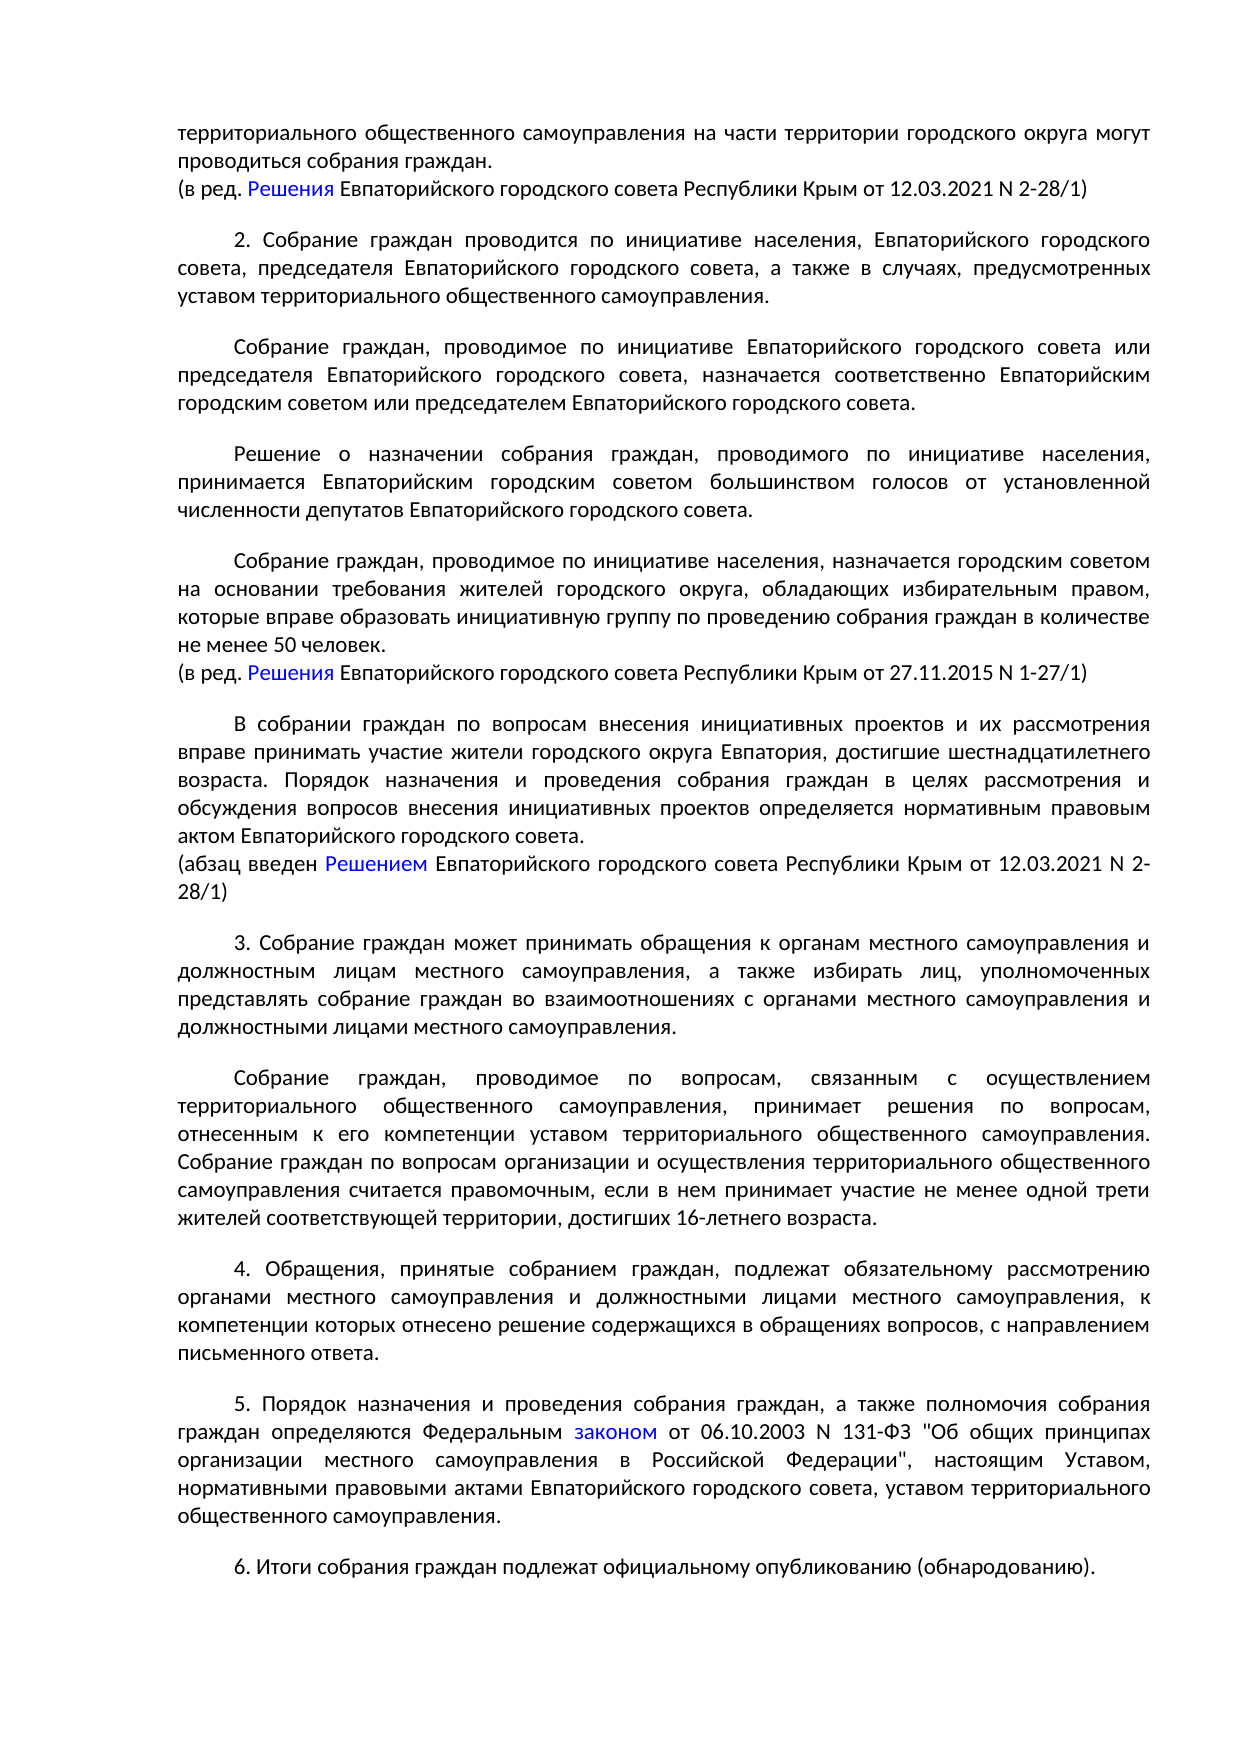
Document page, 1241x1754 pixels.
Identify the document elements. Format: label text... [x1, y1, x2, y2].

text 2. Собрание граждан проводится по инициативе населения, Евпаторийского городского совета, председателя Евпаторийского городского совета, а также в случаях, предусмотренных уставом территориального общественного самоуправления. [177, 225, 1152, 309]
text В собрании граждан по вопросам внесения инициативных проектов и их рассмотрения вправе принимать участие жители городского округа Евпатория, достигшие шестнадцатилетнего возраста. Порядок назначения и проведения собрания граждан в целях рассмотрения и обсуждения вопросов внесения инициативных проектов определяется нормативным правовым актом Евпаторийского городского совета. [177, 709, 1152, 849]
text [177, 118, 1152, 174]
text 6. Итоги собрания граждан подлежат официальному опубликованию (обнародованию). [177, 1552, 1152, 1580]
text (в ред. Решения Евпаторийского городского совета Республики Крым от 12.03.2021 N 2-28/1) [177, 174, 1152, 202]
text Собрание граждан, проводимое по инициативе Евпаторийского городского совета или председателя Евпаторийского городского совета, назначается соответственно Евпаторийским городским советом или председателем Евпаторийского городского совета. [177, 332, 1152, 416]
text Собрание граждан, проводимое по инициативе населения, назначается городским советом на основании требования жителей городского округа, обладающих избирательным правом, которые вправе образовать инициативную группу по проведению собрания граждан в количестве не менее 50 человек. [177, 546, 1152, 658]
text 4. Обращения, принятые собранием граждан, подлежат обязательному рассмотрению органами местного самоуправления и должностными лицами местного самоуправления, к компетенции которых отнесено решение содержащихся в обращениях вопросов, с направлением письменного ответа. [177, 1254, 1152, 1366]
text 5. Порядок назначения и проведения собрания граждан, а также полномочия собрания граждан определяются Федеральным законом от 06.10.2003 N 131-ФЗ "Об общих принципах организации местного самоуправления в Российской Федерации", настоящим Уставом, нормативными правовыми актами Евпаторийского городского совета, уставом территориального общественного самоуправления. [177, 1389, 1152, 1529]
text Решение о назначении собрания граждан, проводимого по инициативе населения, принимается Евпаторийским городским советом большинством голосов от установленной численности депутатов Евпаторийского городского совета. [177, 439, 1152, 523]
text (в ред. Решения Евпаторийского городского совета Республики Крым от 27.11.2015 N 1-27/1) [177, 658, 1152, 686]
text Собрание граждан, проводимое по вопросам, связанным с осуществлением территориального общественного самоуправления, принимает решения по вопросам, отнесенным к его компетенции уставом территориального общественного самоуправления. Собрание граждан по вопросам организации и осуществления территориального общественного самоуправления считается правомочным, если в нем принимает участие не менее одной трети жителей соответствующей территории, достигших 16-летнего возраста. [177, 1063, 1152, 1231]
text 3. Собрание граждан может принимать обращения к органам местного самоуправления и должностным лицам местного самоуправления, а также избирать лиц, уполномоченных представлять собрание граждан во взаимоотношениях с органами местного самоуправления и должностными лицами местного самоуправления. [177, 928, 1152, 1040]
text (абзац введен Решением Евпаторийского городского совета Республики Крым от 12.03.2021 N 2-28/1) [177, 849, 1152, 905]
